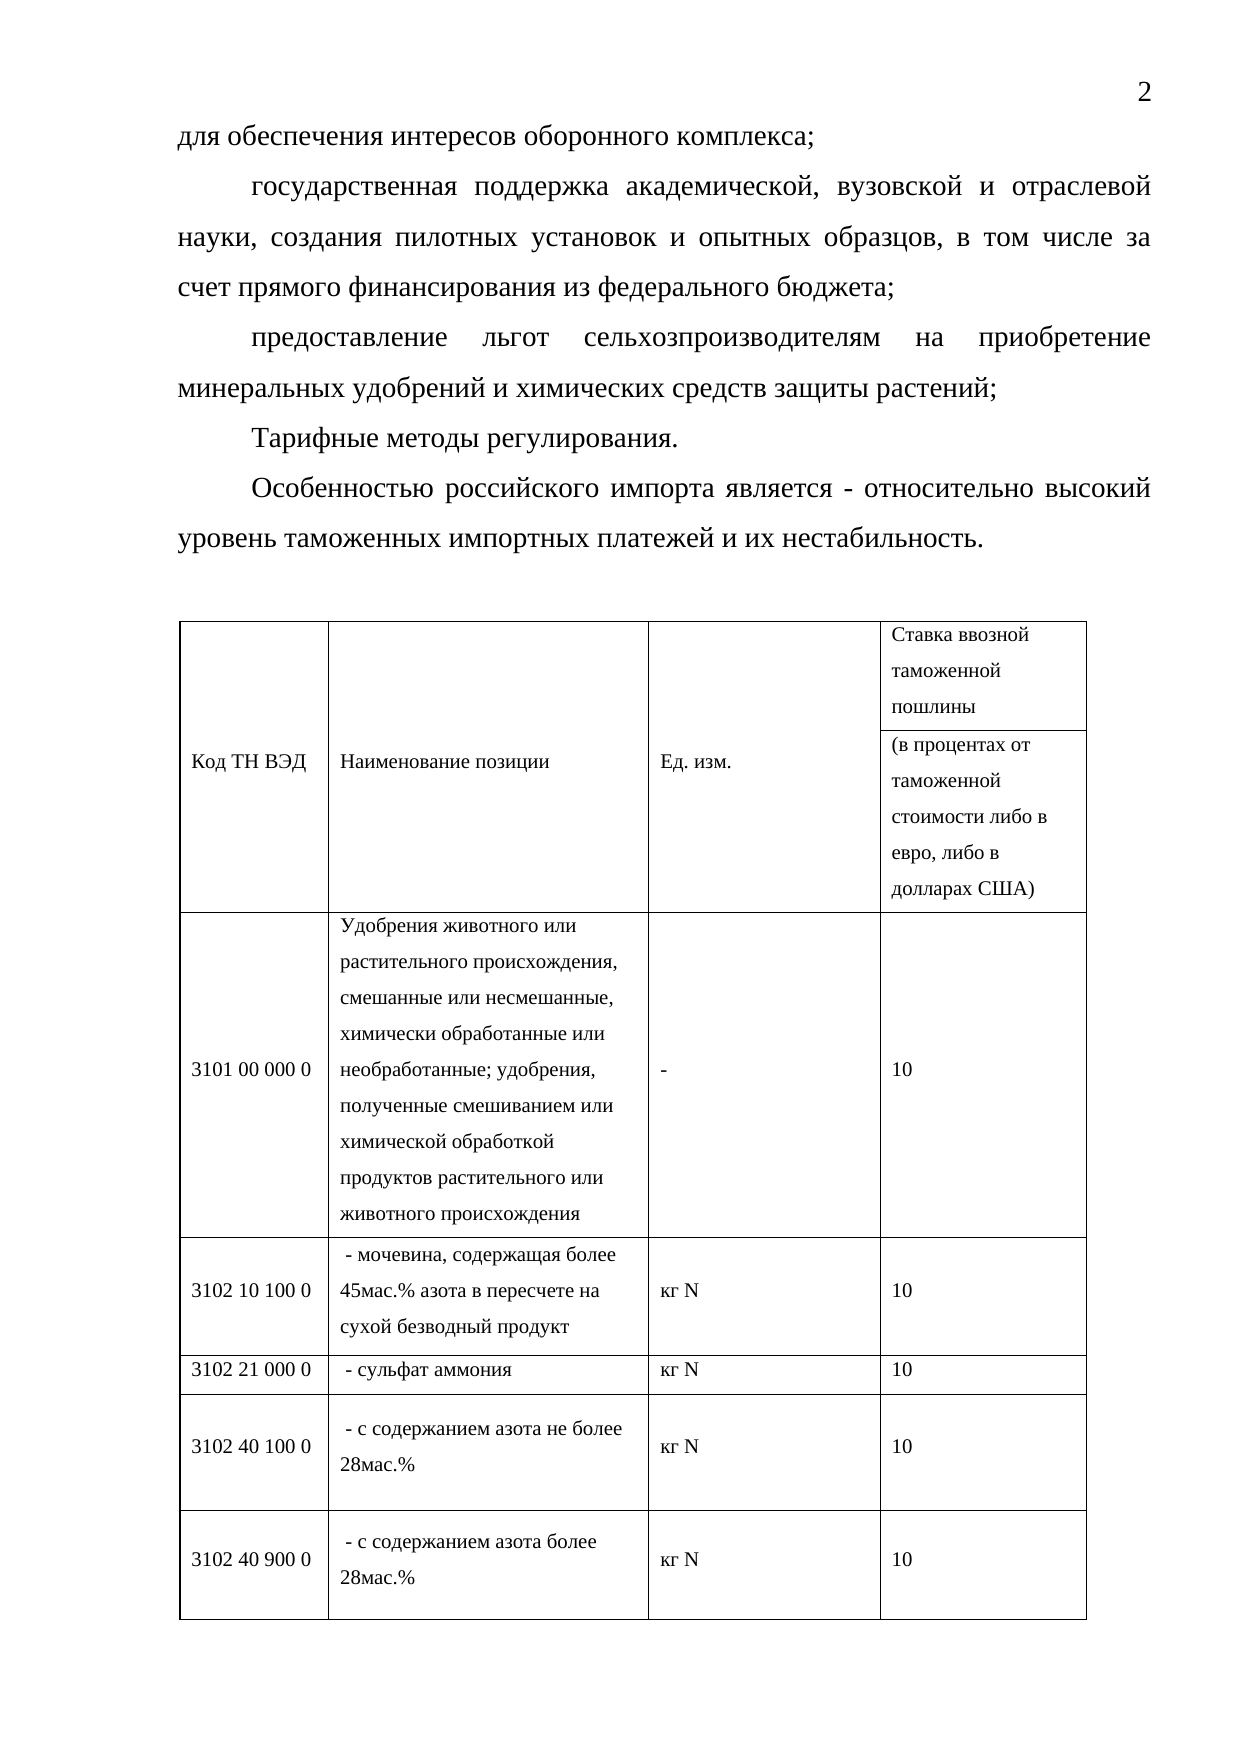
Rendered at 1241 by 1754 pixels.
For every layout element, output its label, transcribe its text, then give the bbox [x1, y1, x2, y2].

table_cell кг N [649, 1238, 880, 1355]
table_cell - с содержанием азота более 28мас.% [329, 1511, 648, 1619]
table_cell - мочевина, содержащая более 45мас.% азота в пересчете на сухой безводный продукт [329, 1238, 648, 1355]
table_cell 10 [881, 1511, 1086, 1619]
table_cell 3102 40 900 0 [181, 1511, 328, 1619]
table_cell Удобрения животного или растительного происхождения, смешанные или несмешанные, химически обработанные или необработанные; удобрения, полученные смешиванием или химической обработкой продуктов растительного или животного происхождения [329, 913, 648, 1237]
table_header Ед. изм. [649, 622, 880, 912]
text Особенностью российского импорта является - относительно высокий уровень таможенных импортных платежей и их нестабильность. [177, 470, 1152, 554]
table_cell 10 [881, 913, 1086, 1237]
text предоставление льгот сельхозпроизводителям на приобретение минеральных удобрений и химических средств защиты растений; [177, 319, 1152, 403]
table_cell - с содержанием азота не более 28мас.% [329, 1395, 648, 1509]
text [177, 118, 1152, 152]
table_cell 10 [881, 1395, 1086, 1509]
table_cell - сульфат аммония [329, 1356, 648, 1394]
table_header Код ТН ВЭД [181, 622, 328, 912]
table_cell 3101 00 000 0 [181, 913, 328, 1237]
table_cell 3102 10 100 0 [181, 1238, 328, 1355]
text Тарифные методы регулирования. [177, 420, 1152, 453]
table_cell кг N [649, 1395, 880, 1509]
text государственная поддержка академической, вузовской и отраслевой науки, создания пилотных установок и опытных образцов, в том числе за счет прямого финансирования из федерального бюджета; [177, 168, 1152, 303]
table_cell 3102 21 000 0 [181, 1356, 328, 1394]
table_cell 10 [881, 1356, 1086, 1394]
table_cell (в процентах от таможенной стоимости либо в евро, либо в долларах США) [881, 731, 1086, 912]
table_cell 3102 40 100 0 [181, 1395, 328, 1509]
table_cell кг N [649, 1511, 880, 1619]
table_cell 10 [881, 1238, 1086, 1355]
table_header Наименование позиции [329, 622, 648, 912]
table_cell - [649, 913, 880, 1237]
table_header Ставка ввозной таможенной пошлины [881, 622, 1086, 730]
table_cell кг N [649, 1356, 880, 1394]
